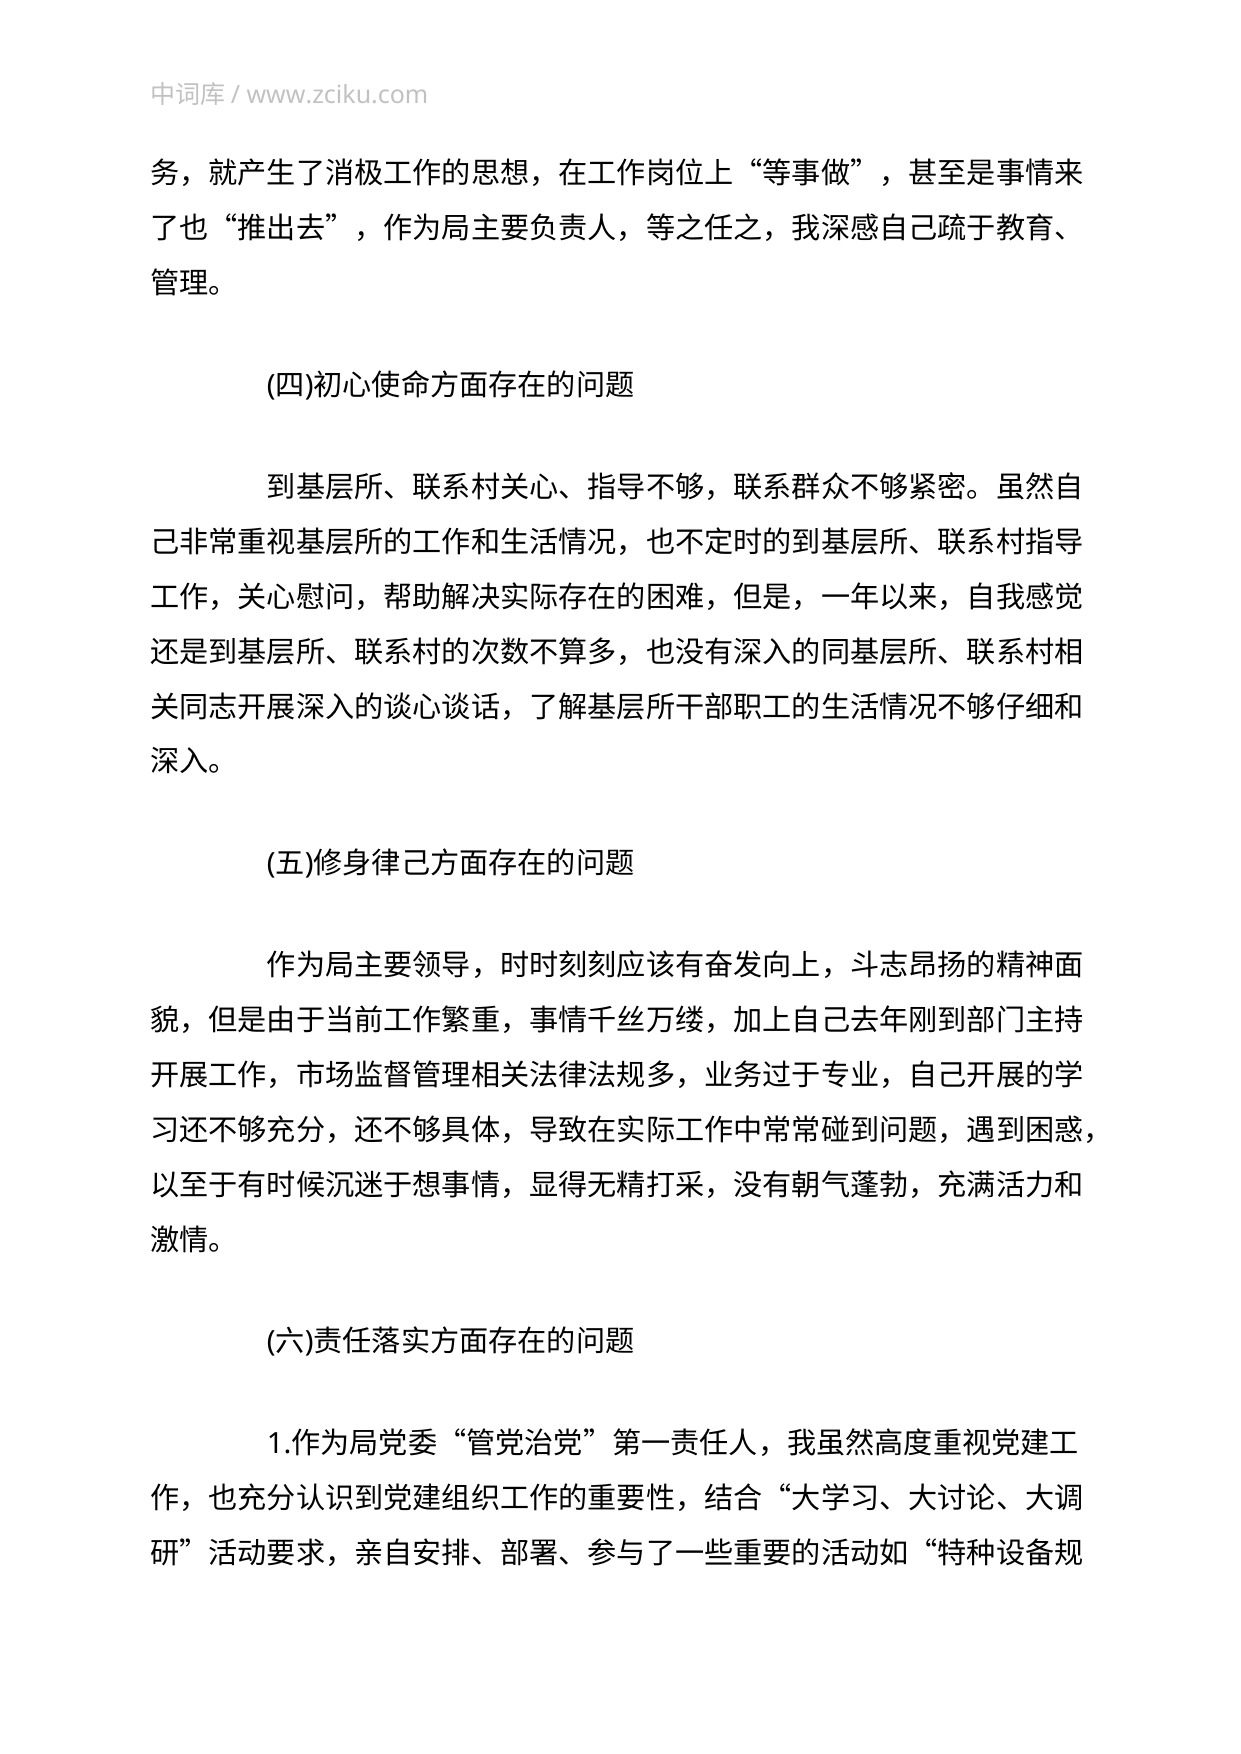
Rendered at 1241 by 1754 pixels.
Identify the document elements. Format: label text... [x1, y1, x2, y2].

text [150, 150, 1090, 302]
text 作为局主要领导，时时刻刻应该有奋发向上，斗志昂扬的精神面貌，但是由于当前工作繁重，事情千丝万缕，加上自己去年刚到部门主持开展工作，市场监督管理相关法律法规多，业务过于专业，自己开展的学习还不够充分，还不够具体，导致在实际工作中常常碰到问题，遇到困惑，以至于有时候沉迷于想事情，显得无精打采，没有朝气蓬勃，充满活力和激情。 [150, 942, 1090, 1258]
text 到基层所、联系村关心、指导不够，联系群众不够紧密。虽然自己非常重视基层所的工作和生活情况，也不定时的到基层所、联系村指导工作，关心慰问，帮助解决实际存在的困难，但是，一年以来，自我感觉还是到基层所、联系村的次数不算多，也没有深入的同基层所、联系村相关同志开展深入的谈心谈话，了解基层所干部职工的生活情况不够仔细和深入。 [150, 463, 1090, 780]
text (六)责任落实方面存在的问题 [150, 1318, 1090, 1360]
text (四)初心使命方面存在的问题 [150, 362, 1090, 404]
text (五)修身律己方面存在的问题 [150, 840, 1090, 882]
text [150, 1420, 1090, 1572]
